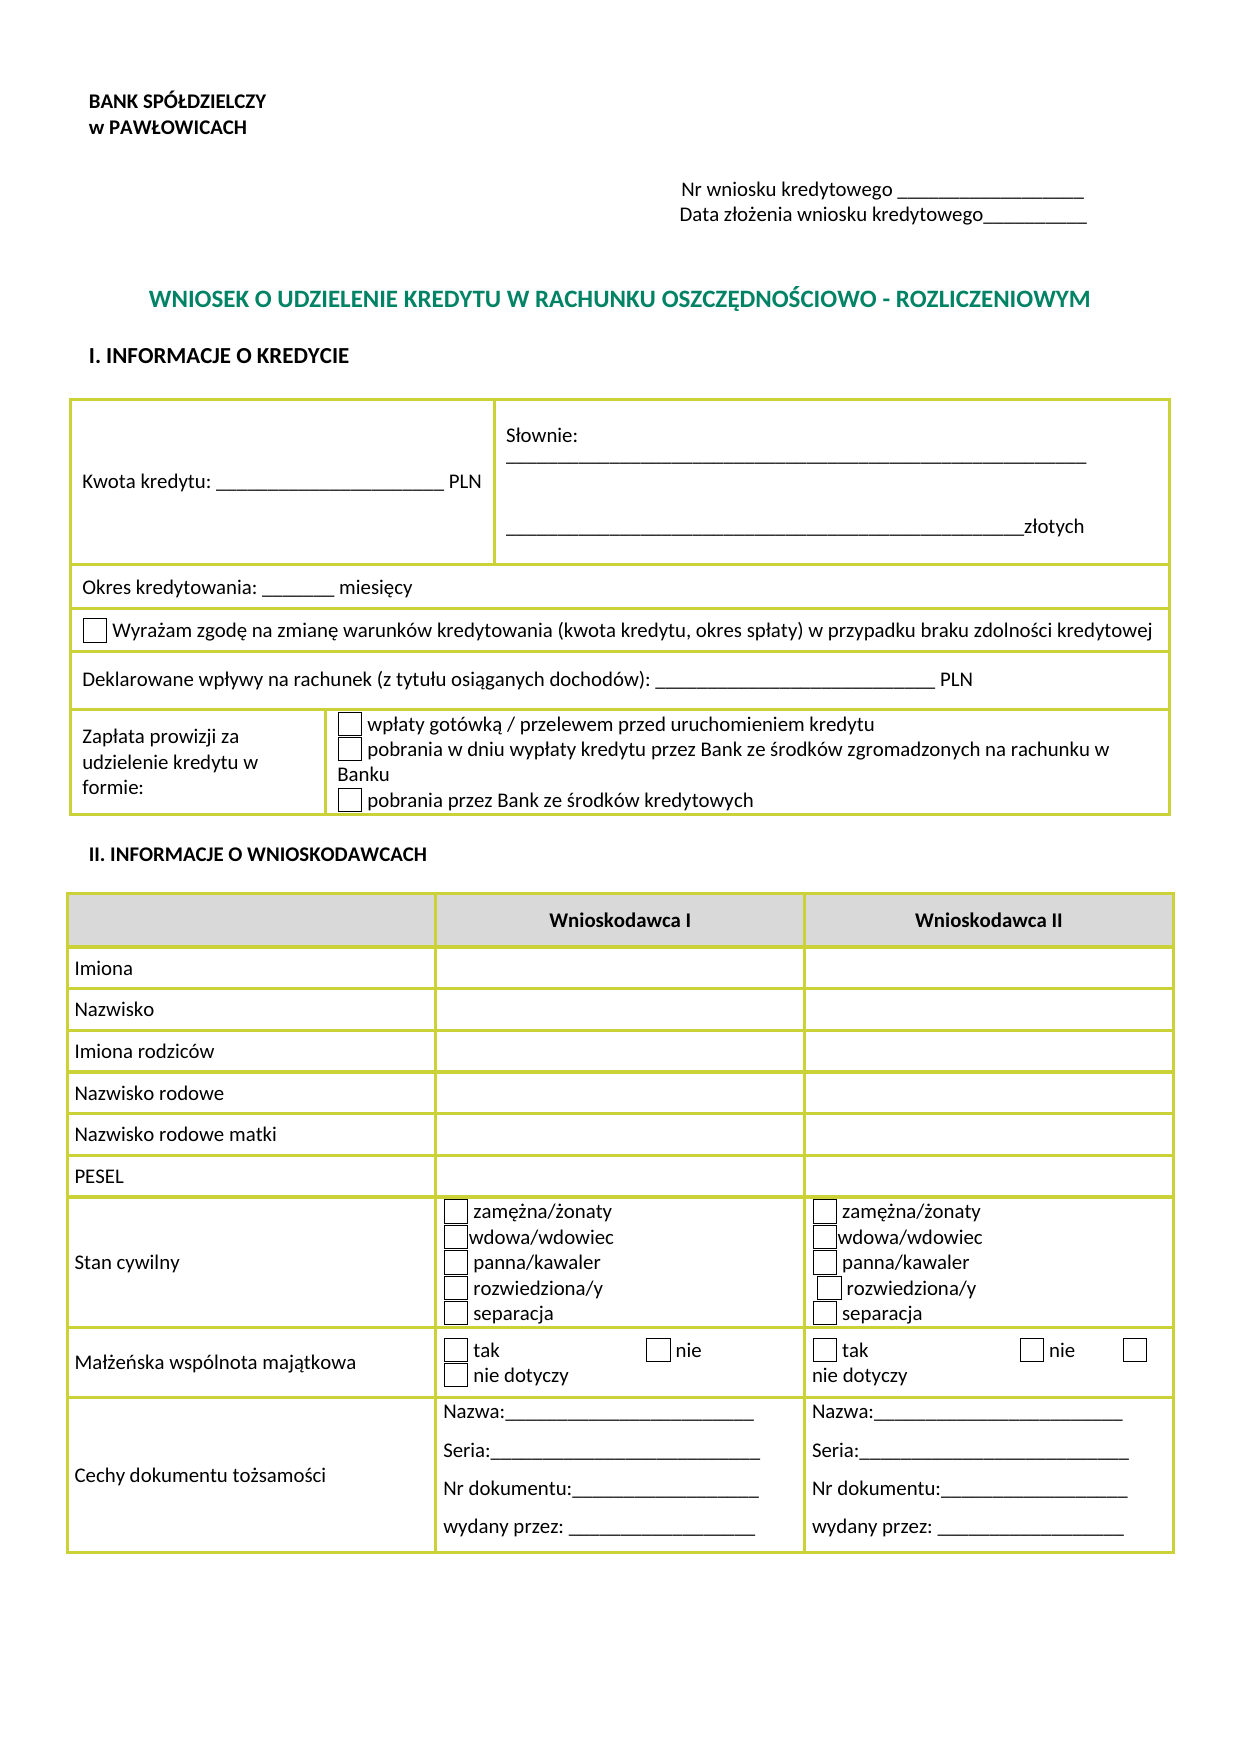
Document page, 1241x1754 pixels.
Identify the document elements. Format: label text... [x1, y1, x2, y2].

text WNIOSEK O UDZIELENIE KREDYTU W RACHUNKU OSZCZĘDNOŚCIOWO - ROZLICZENIOWYM [89, 283, 1152, 313]
table_cell [806, 949, 1172, 987]
table_header Wnioskodawca II [806, 895, 1172, 945]
table_cell Wyrażam zgodę na zmianę warunków kredytowania (kwota kredytu, okres spłaty) w przypadku braku zdolności kredytowej [72, 610, 1168, 650]
table_cell [437, 949, 803, 987]
table_cell PESEL [69, 1157, 434, 1195]
table_cell wpłaty gotówką / przelewem przed uruchomieniem kredytu pobrania w dniu wypłaty kredytu przez Bank ze środków zgromadzonych na rachunku w Banku pobrania przez Bank ze środków kredytowych [327, 711, 1168, 812]
text w PAWŁOWICACH [89, 114, 1152, 139]
table_cell tak nie nie dotyczy [437, 1329, 803, 1396]
table_cell zamężna/żonaty wdowa/wdowiec panna/kawaler rozwiedziona/y separacja [437, 1199, 803, 1326]
table_cell [437, 1115, 803, 1154]
table_cell Imiona rodziców [69, 1032, 434, 1070]
table_cell [806, 1032, 1172, 1070]
table_cell [806, 1074, 1172, 1112]
table_cell Małżeńska wspólnota majątkowa [69, 1329, 434, 1396]
table_cell Cechy dokumentu tożsamości [69, 1399, 434, 1551]
table_cell [437, 990, 803, 1029]
table_cell Stan cywilny [69, 1199, 434, 1326]
table_cell [806, 1115, 1172, 1154]
text II. INFORMACJE O WNIOSKODAWCACH [89, 841, 1152, 866]
table_cell Okres kredytowania: _______ miesięcy [72, 566, 1168, 607]
table_cell Deklarowane wpływy na rachunek (z tytułu osiąganych dochodów): ___________________________ PLN [72, 653, 1168, 708]
table_cell Nazwisko rodowe [69, 1074, 434, 1112]
table_cell [437, 1157, 803, 1195]
table_header Słownie: ________________________________________________________ __________________________________________________złotych [496, 401, 1168, 563]
table_cell Zapłata prowizji za udzielenie kredytu w formie: [72, 711, 324, 812]
table_cell Nazwa:________________________ Seria:__________________________ Nr dokumentu:__________________ wydany przez: __________________ [806, 1399, 1172, 1551]
table_cell [806, 1157, 1172, 1195]
table_cell Imiona [69, 949, 434, 987]
text Nr wniosku kredytowego __________________ [89, 176, 1152, 201]
table_cell tak nie nie dotyczy [806, 1329, 1172, 1396]
table_cell zamężna/żonaty wdowa/wdowiec panna/kawaler rozwiedziona/y separacja [806, 1199, 1172, 1326]
table_cell Nazwisko rodowe matki [69, 1115, 434, 1154]
text Data złożenia wniosku kredytowego__________ [89, 201, 1152, 227]
table_header [69, 895, 434, 945]
table_cell Nazwisko [69, 990, 434, 1029]
table_header Wnioskodawca I [437, 895, 803, 945]
table_cell [437, 1032, 803, 1070]
table_cell Nazwa:________________________ Seria:__________________________ Nr dokumentu:__________________ wydany przez: __________________ [437, 1399, 803, 1551]
table_cell [437, 1074, 803, 1112]
text BANK SPÓŁDZIELCZY [89, 89, 1152, 114]
table_cell [806, 990, 1172, 1029]
text I. INFORMACJE O KREDYCIE [89, 341, 1152, 369]
table_header Kwota kredytu: ______________________ PLN [72, 401, 493, 563]
